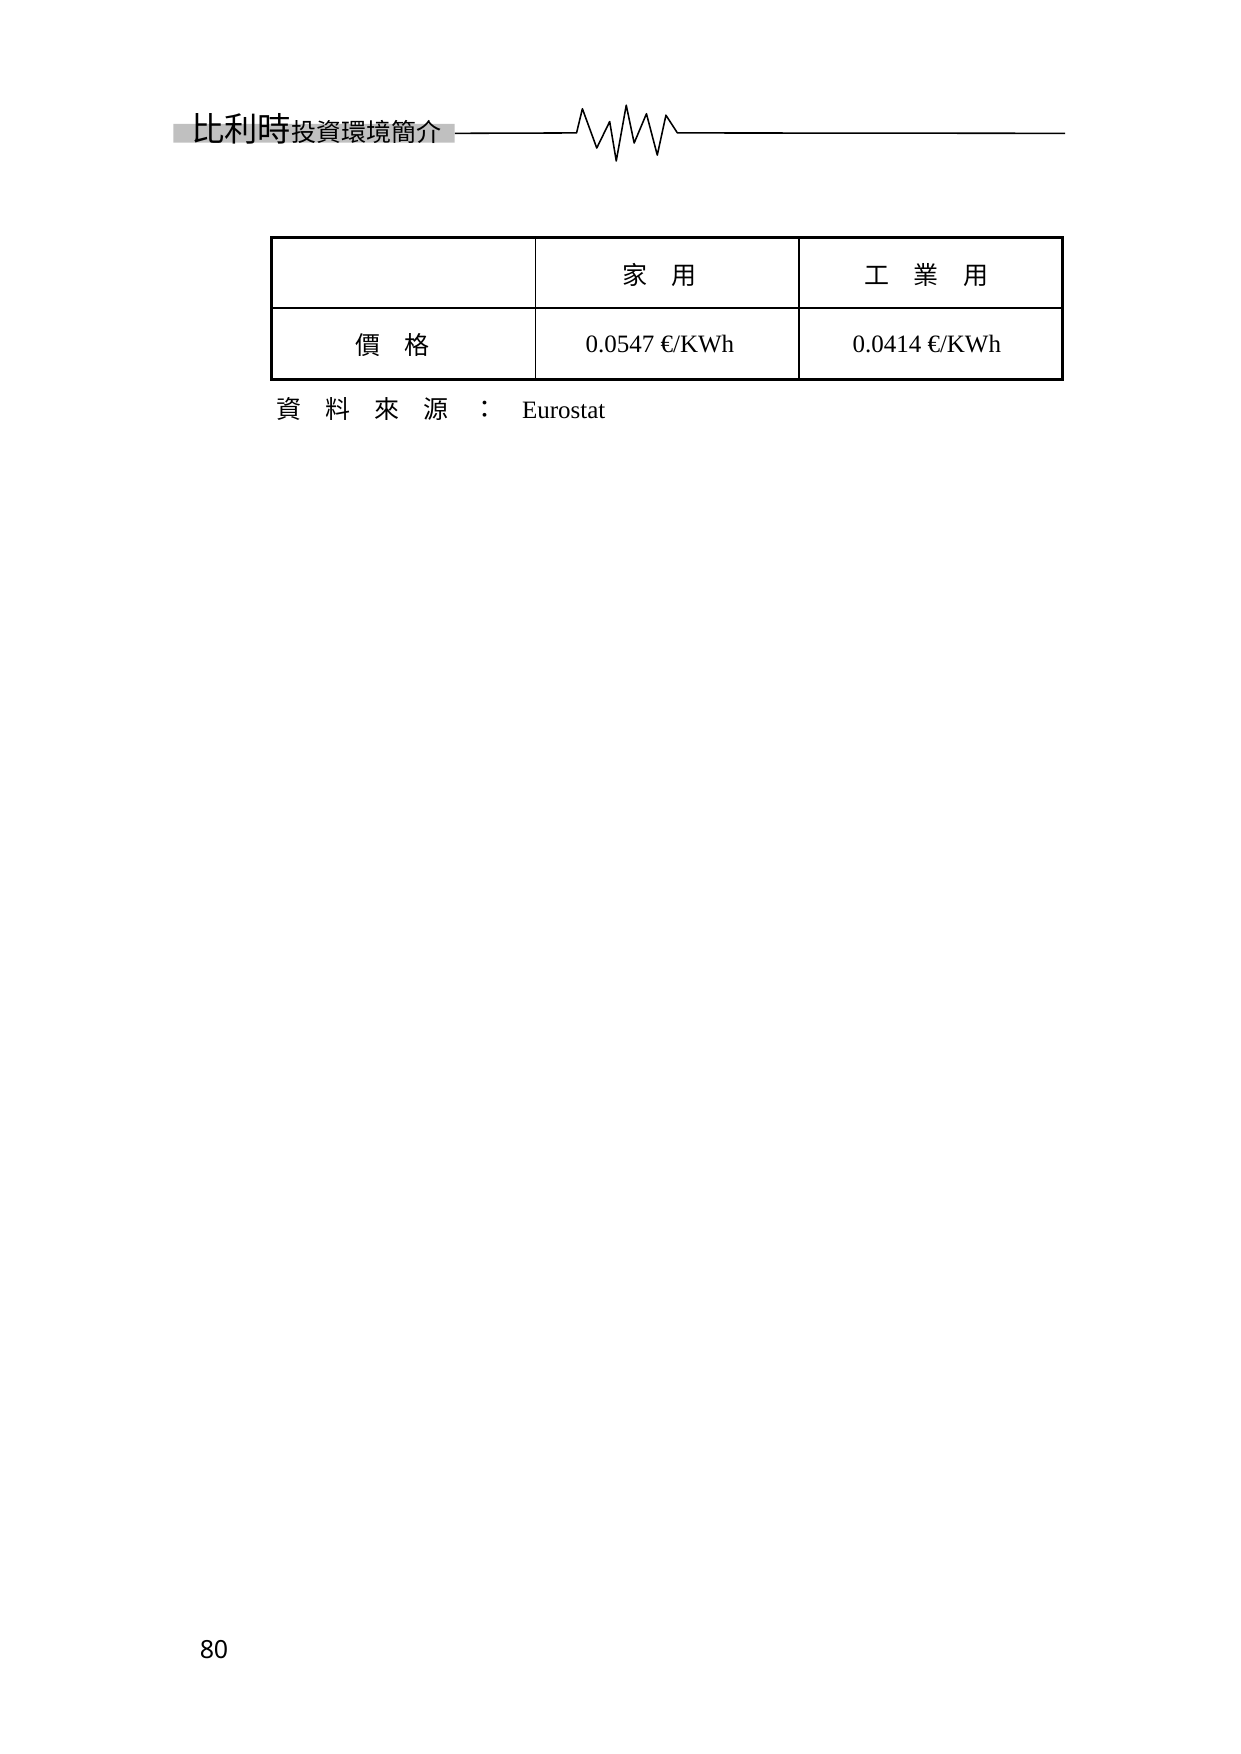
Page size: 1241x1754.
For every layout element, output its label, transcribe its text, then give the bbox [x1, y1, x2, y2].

table_cell 0.0414 €/KWh [800, 309, 1061, 378]
table_header [273, 239, 535, 307]
table_cell 0.0547 €/KWh [536, 309, 798, 378]
text 資料來源：Eurostat [275, 381, 1063, 434]
table_cell 價格 [273, 309, 535, 378]
table_header 工業用 [800, 239, 1061, 307]
table_header 家用 [536, 239, 798, 307]
